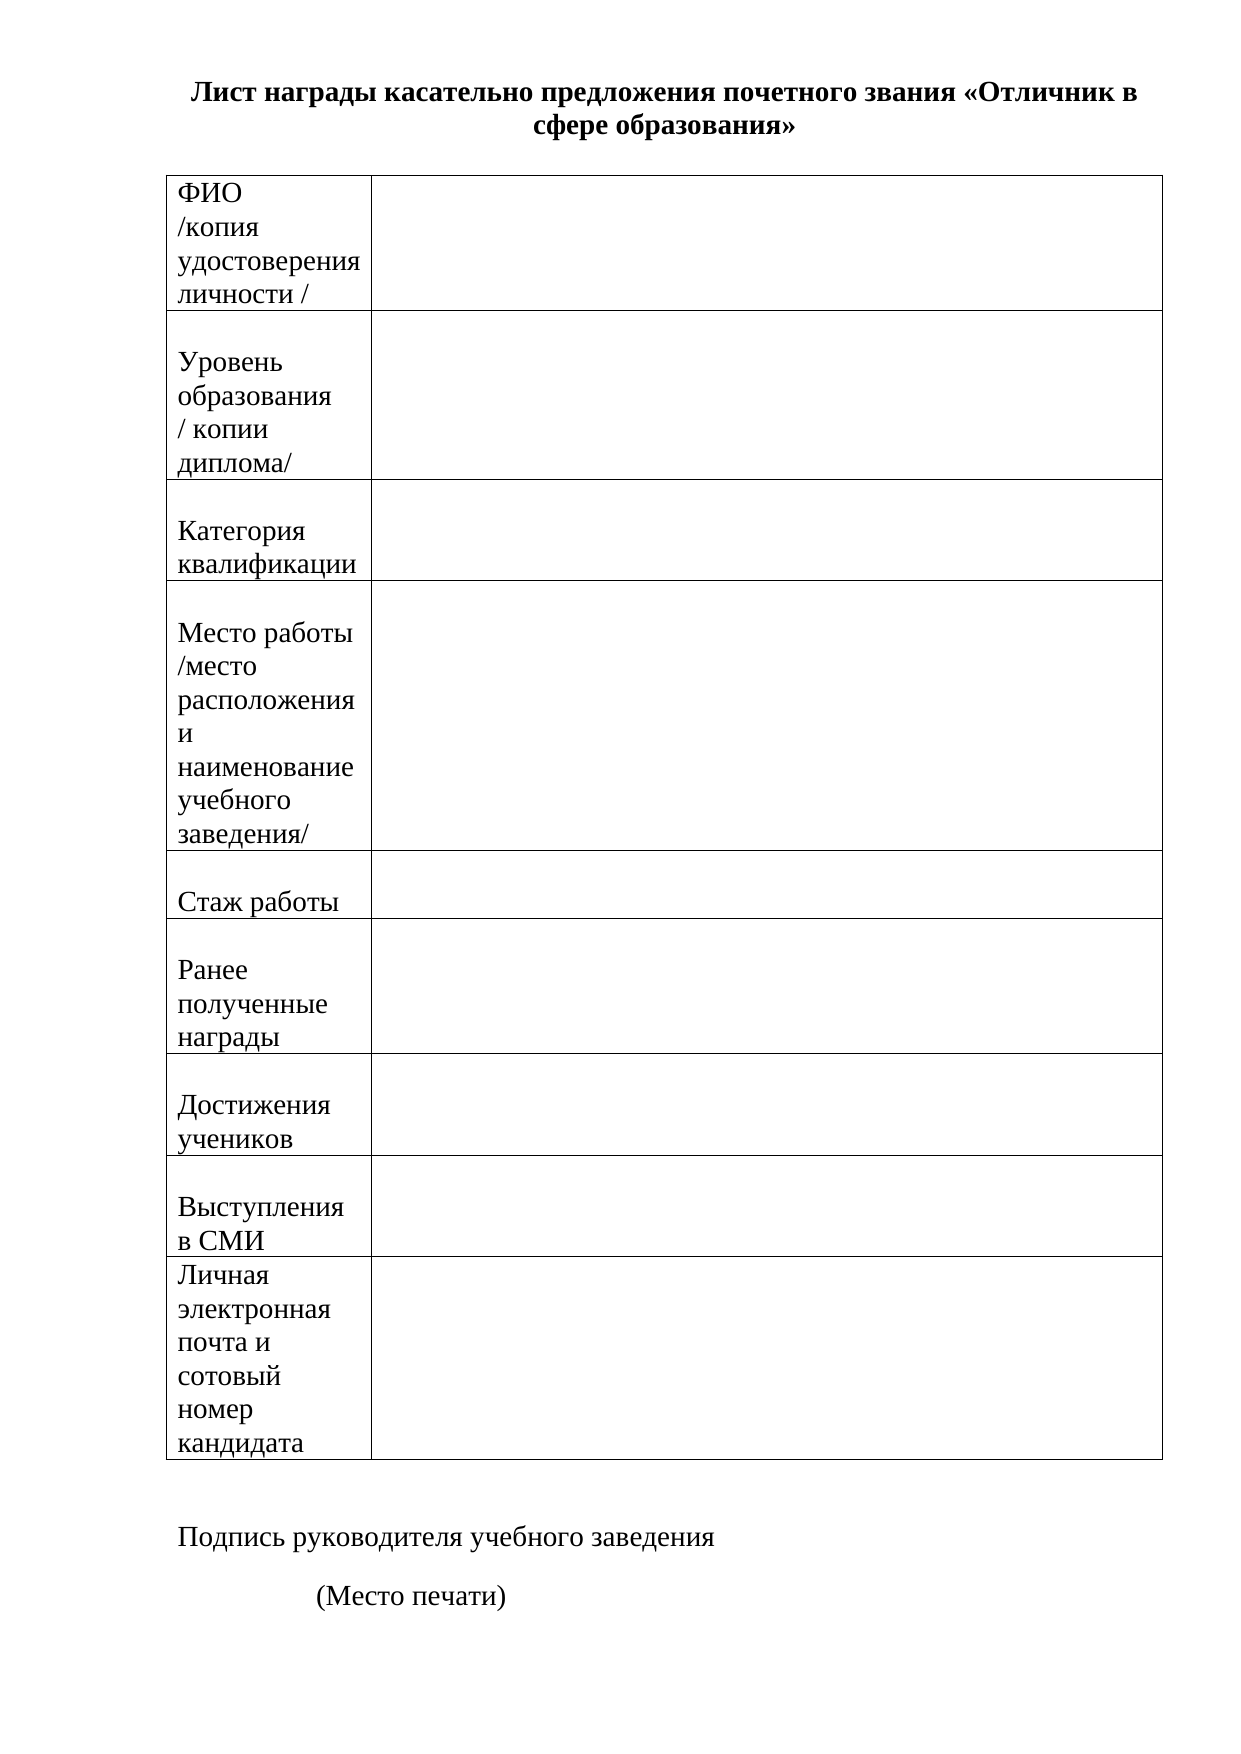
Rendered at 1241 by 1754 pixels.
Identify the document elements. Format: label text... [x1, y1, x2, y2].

table_cell Достижения учеников [167, 1054, 371, 1154]
table_header ФИО /копия удостоверения личности / [167, 176, 371, 310]
text Лист награды касательно предложения почетного звания «Отличник в сфере образования» [177, 74, 1152, 141]
table_cell Ранее полученные награды [167, 919, 371, 1053]
table_cell Стаж работы [167, 851, 371, 918]
table_header [372, 176, 1162, 310]
table_cell [372, 1156, 1162, 1256]
table_cell Личная электронная почта и сотовый номер кандидата [167, 1257, 371, 1458]
table_cell [372, 919, 1162, 1053]
table_cell Место работы /место расположения и наименование учебного заведения/ [167, 581, 371, 849]
text (Место печати) [177, 1578, 1152, 1612]
table_cell Категория квалификации [167, 480, 371, 580]
table_cell [372, 581, 1162, 849]
text Подпись руководителя учебного заведения [177, 1519, 1152, 1552]
table_cell [372, 1257, 1162, 1458]
table_cell [372, 480, 1162, 580]
table_cell [372, 311, 1162, 478]
table_cell Уровень образования / копии диплома/ [167, 311, 371, 478]
table_cell [372, 851, 1162, 918]
table_cell Выступления в СМИ [167, 1156, 371, 1256]
table_cell [372, 1054, 1162, 1154]
